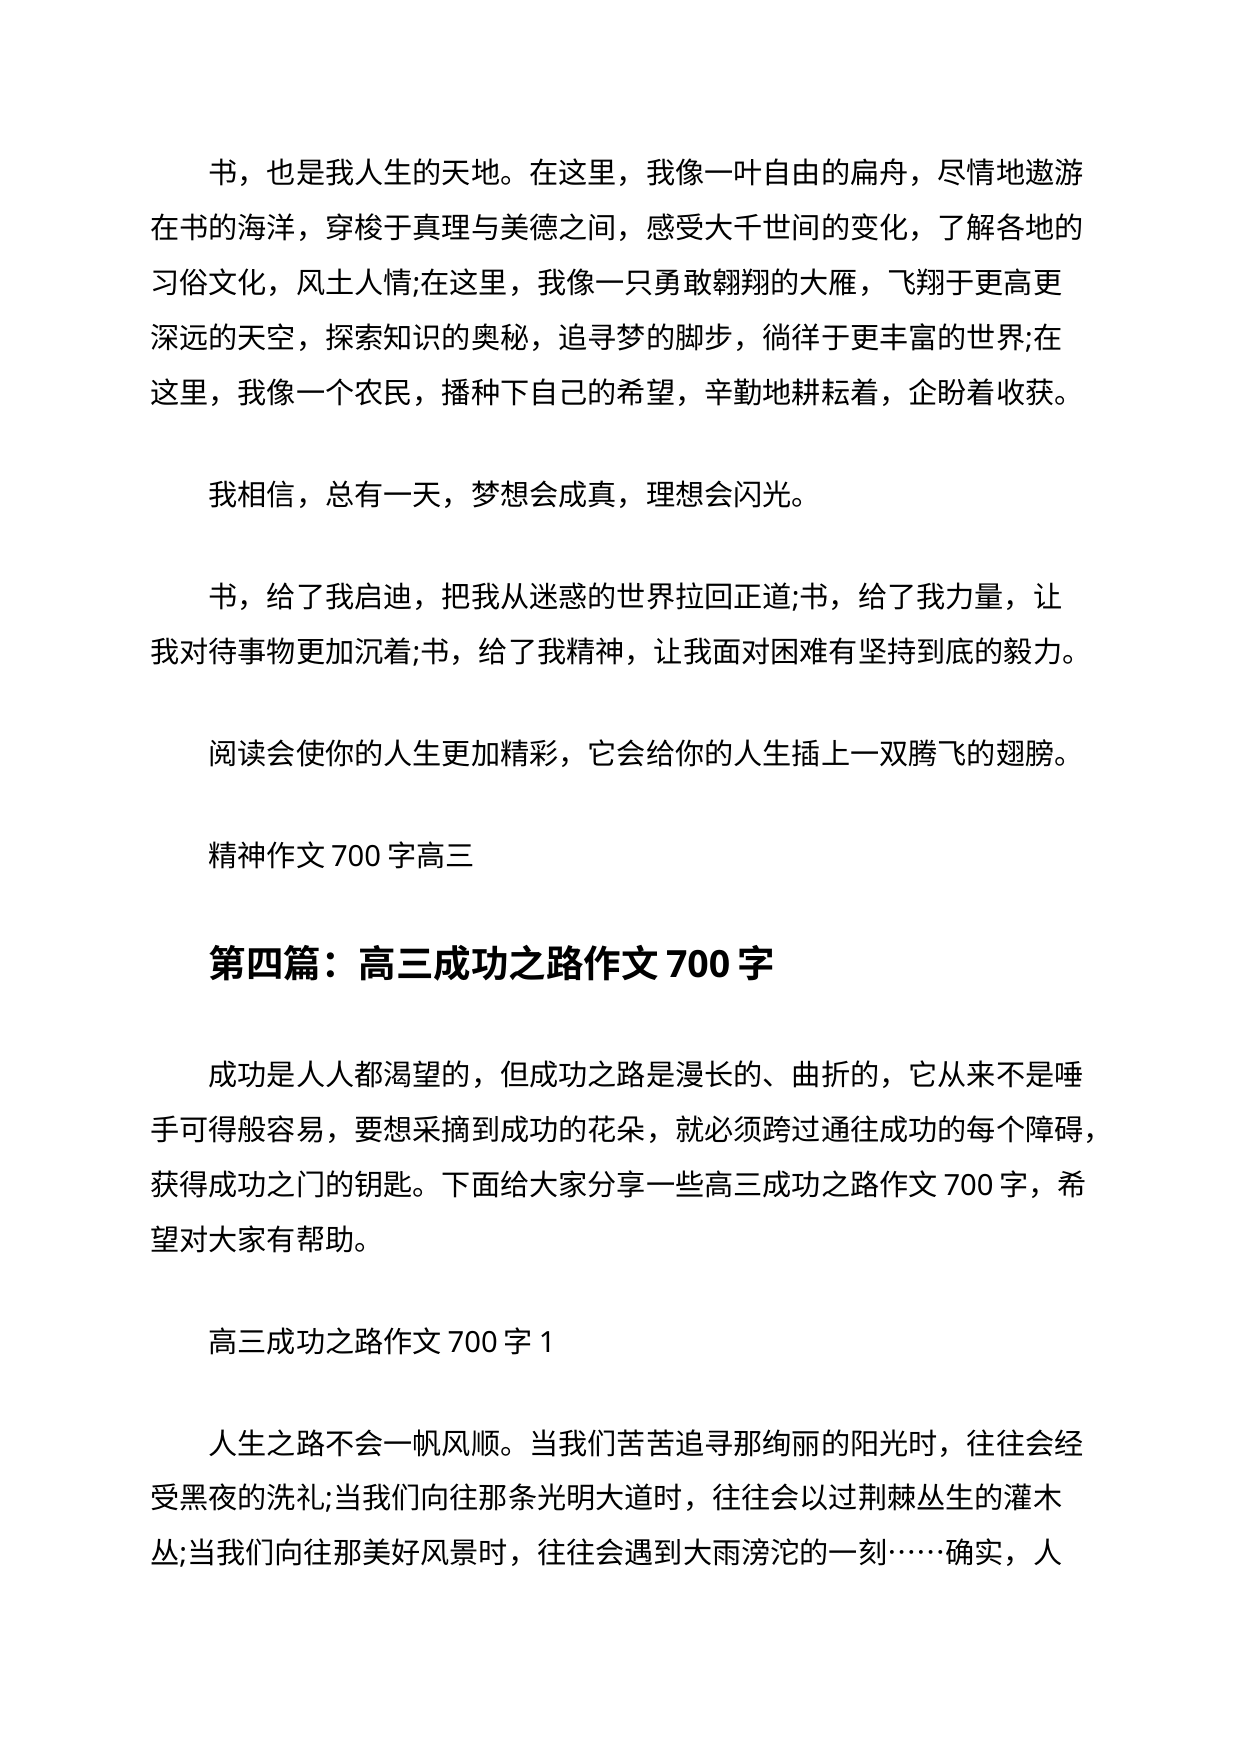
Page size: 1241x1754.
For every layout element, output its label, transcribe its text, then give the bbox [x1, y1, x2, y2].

text 阅读会使你的人生更加精彩，它会给你的人生插上一双腾飞的翅膀。 [150, 730, 1090, 773]
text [150, 1420, 1090, 1572]
text 我相信，总有一天，梦想会成真，理想会闪光。 [150, 472, 1090, 514]
text 第四篇：高三成功之路作文700字 [150, 934, 1090, 988]
text 书，也是我人生的天地。在这里，我像一叶自由的扁舟，尽情地遨游在书的海洋，穿梭于真理与美德之间，感受大千世间的变化，了解各地的习俗文化，风土人情;在这里，我像一只勇敢翱翔的大雁，飞翔于更高更深远的天空，探索知识的奥秘，追寻梦的脚步，徜徉于更丰富的世界;在这里，我像一个农民，播种下自己的希望，辛勤地耕耘着，企盼着收获。 [150, 150, 1090, 412]
text 成功是人人都渴望的，但成功之路是漫长的、曲折的，它从来不是唾手可得般容易，要想采摘到成功的花朵，就必须跨过通往成功的每个障碍，获得成功之门的钥匙。下面给大家分享一些高三成功之路作文700字，希望对大家有帮助。 [150, 1052, 1090, 1259]
text 精神作文700字高三 [150, 832, 1090, 874]
text 高三成功之路作文700字1 [150, 1318, 1090, 1361]
text 书，给了我启迪，把我从迷惑的世界拉回正道;书，给了我力量，让我对待事物更加沉着;书，给了我精神，让我面对困难有坚持到底的毅力。 [150, 573, 1090, 671]
